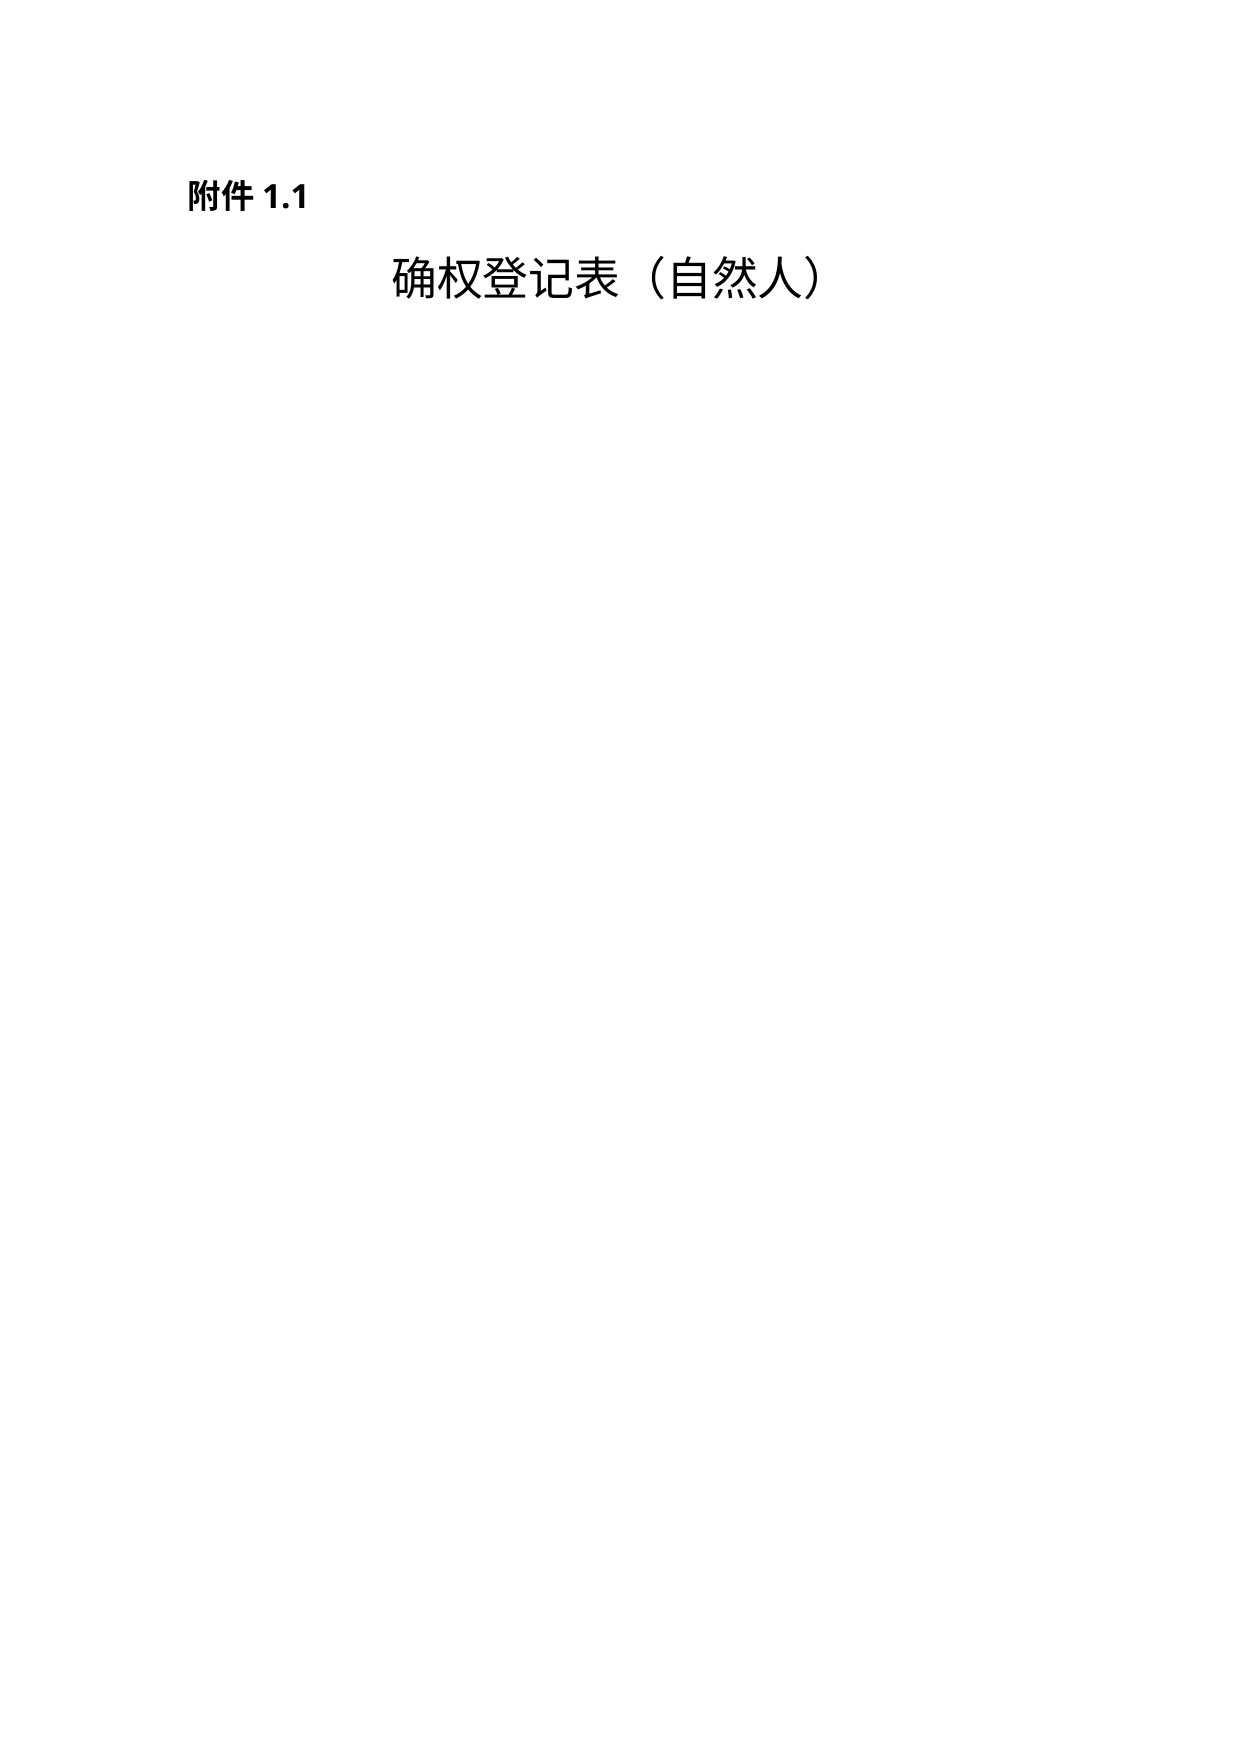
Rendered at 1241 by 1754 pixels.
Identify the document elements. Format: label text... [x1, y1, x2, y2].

text 附件 1.1 [187, 162, 1053, 227]
text 确权登记表（自然人） [187, 227, 1053, 324]
